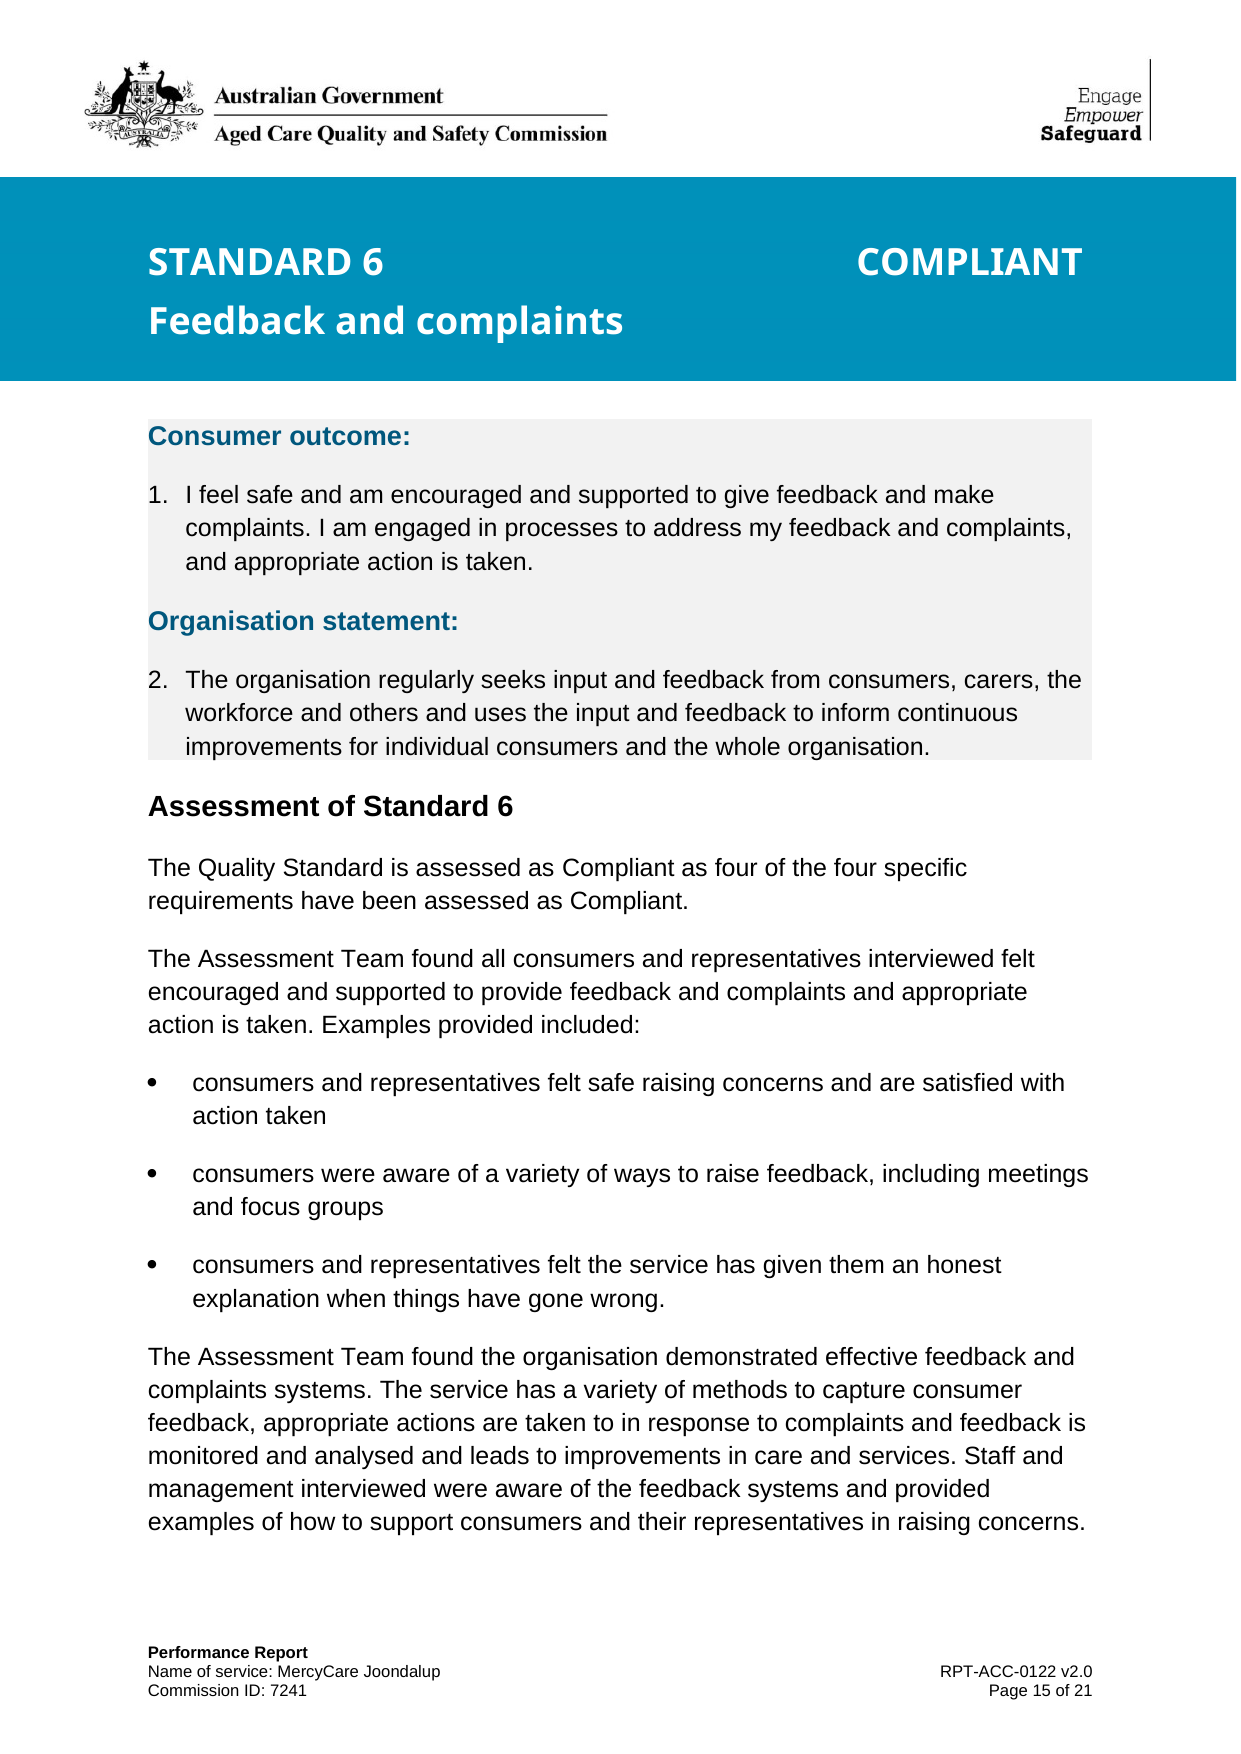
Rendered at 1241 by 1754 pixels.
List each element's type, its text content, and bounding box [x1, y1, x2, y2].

list consumers and representatives felt safe raising concerns and are satisfied with action taken [148, 1068, 1092, 1130]
subtitle Consumer outcome: [148, 419, 1092, 451]
text The Assessment Team found the organisation demonstrated effective feedback and complaints systems. The service has a variety of methods to capture consumer feedback, appropriate actions are taken to in response to complaints and feedback is monitored and analysed and leads to improvements in care and services. Staff and management interviewed were aware of the feedback systems and provided examples of how to support consumers and their representatives in raising concerns. [148, 1342, 1092, 1535]
picture [0, 0, 1239, 169]
list The organisation regularly seeks input and feedback from consumers, carers, the workforce and others and uses the input and feedback to inform continuous improvements for individual consumers and the whole organisation. [148, 665, 1092, 760]
list consumers and representatives felt the service has given them an honest explanation when things have gone wrong. [148, 1250, 1092, 1312]
subtitle Assessment of Standard 6 [148, 789, 1092, 823]
subtitle Organisation statement: [148, 604, 1092, 636]
subtitle STANDARD 6 COMPLIANT Feedback and complaints [148, 236, 1092, 345]
list consumers were aware of a variety of ways to raise feedback, including meetings and focus groups [148, 1159, 1092, 1221]
list I feel safe and am encouraged and supported to give feedback and make complaints. I am engaged in processes to address my feedback and complaints, and appropriate action is taken. [148, 480, 1092, 575]
text The Quality Standard is assessed as Compliant as four of the four specific requirements have been assessed as Compliant. [148, 853, 1092, 915]
text The Assessment Team found all consumers and representatives interviewed felt encouraged and supported to provide feedback and complaints and appropriate action is taken. Examples provided included: [148, 944, 1092, 1039]
